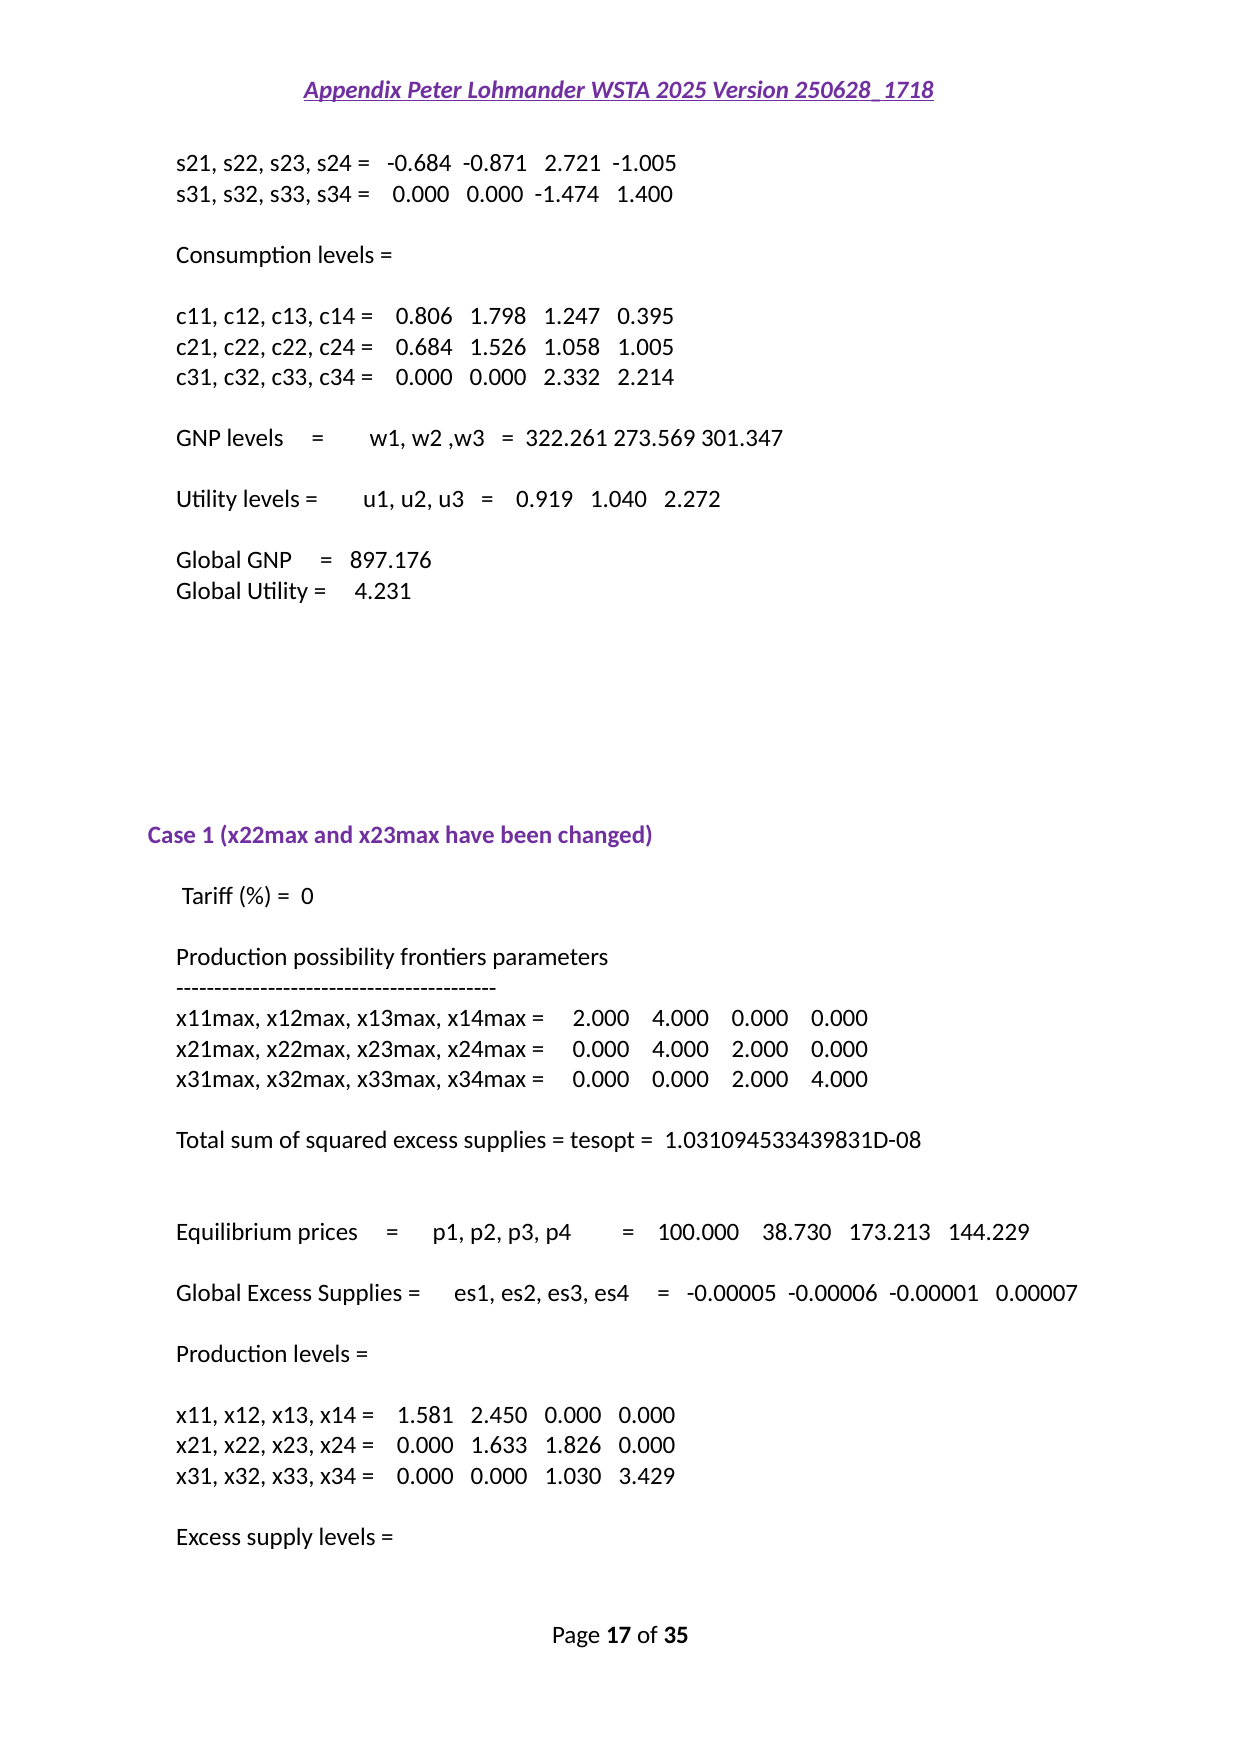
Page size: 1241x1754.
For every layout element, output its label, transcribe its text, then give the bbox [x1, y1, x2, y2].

text Production possibility frontiers parameters [148, 941, 1093, 972]
text x11max, x12max, x13max, x14max = 2.000 4.000 0.000 0.000 [148, 1002, 1093, 1033]
text x31max, x32max, x33max, x34max = 0.000 0.000 2.000 4.000 [148, 1063, 1093, 1094]
text Case 1 (x22max and x23max have been changed) [148, 819, 1093, 849]
text GNP levels = w1, w2 ,w3 = 322.261 273.569 301.347 [148, 422, 1093, 453]
text Total sum of squared excess supplies = tesopt = 1.031094533439831D-08 [148, 1124, 1093, 1155]
text Global GNP = 897.176 [148, 544, 1093, 575]
text s21, s22, s23, s24 = -0.684 -0.871 2.721 -1.005 [148, 148, 1093, 178]
text x11, x12, x13, x14 = 1.581 2.450 0.000 0.000 [148, 1399, 1093, 1429]
text c31, c32, c33, c34 = 0.000 0.000 2.332 2.214 [148, 361, 1093, 392]
text x21max, x22max, x23max, x24max = 0.000 4.000 2.000 0.000 [148, 1033, 1093, 1063]
text Utility levels = u1, u2, u3 = 0.919 1.040 2.272 [148, 483, 1093, 514]
text c11, c12, c13, c14 = 0.806 1.798 1.247 0.395 [148, 300, 1093, 331]
text ------------------------------------------ [148, 972, 1093, 1002]
text Excess supply levels = [148, 1521, 1093, 1552]
text Global Excess Supplies = es1, es2, es3, es4 = -0.00005 -0.00006 -0.00001 0.00007 [148, 1277, 1093, 1307]
text x21, x22, x23, x24 = 0.000 1.633 1.826 0.000 [148, 1429, 1093, 1460]
text x31, x32, x33, x34 = 0.000 0.000 1.030 3.429 [148, 1460, 1093, 1491]
text Tariff (%) = 0 [148, 880, 1093, 911]
text c21, c22, c22, c24 = 0.684 1.526 1.058 1.005 [148, 331, 1093, 361]
text s31, s32, s33, s34 = 0.000 0.000 -1.474 1.400 [148, 178, 1093, 209]
text Production levels = [148, 1338, 1093, 1368]
text Global Utility = 4.231 [148, 575, 1093, 605]
text Consumption levels = [148, 239, 1093, 270]
text Equilibrium prices = p1, p2, p3, p4 = 100.000 38.730 173.213 144.229 [148, 1216, 1093, 1246]
